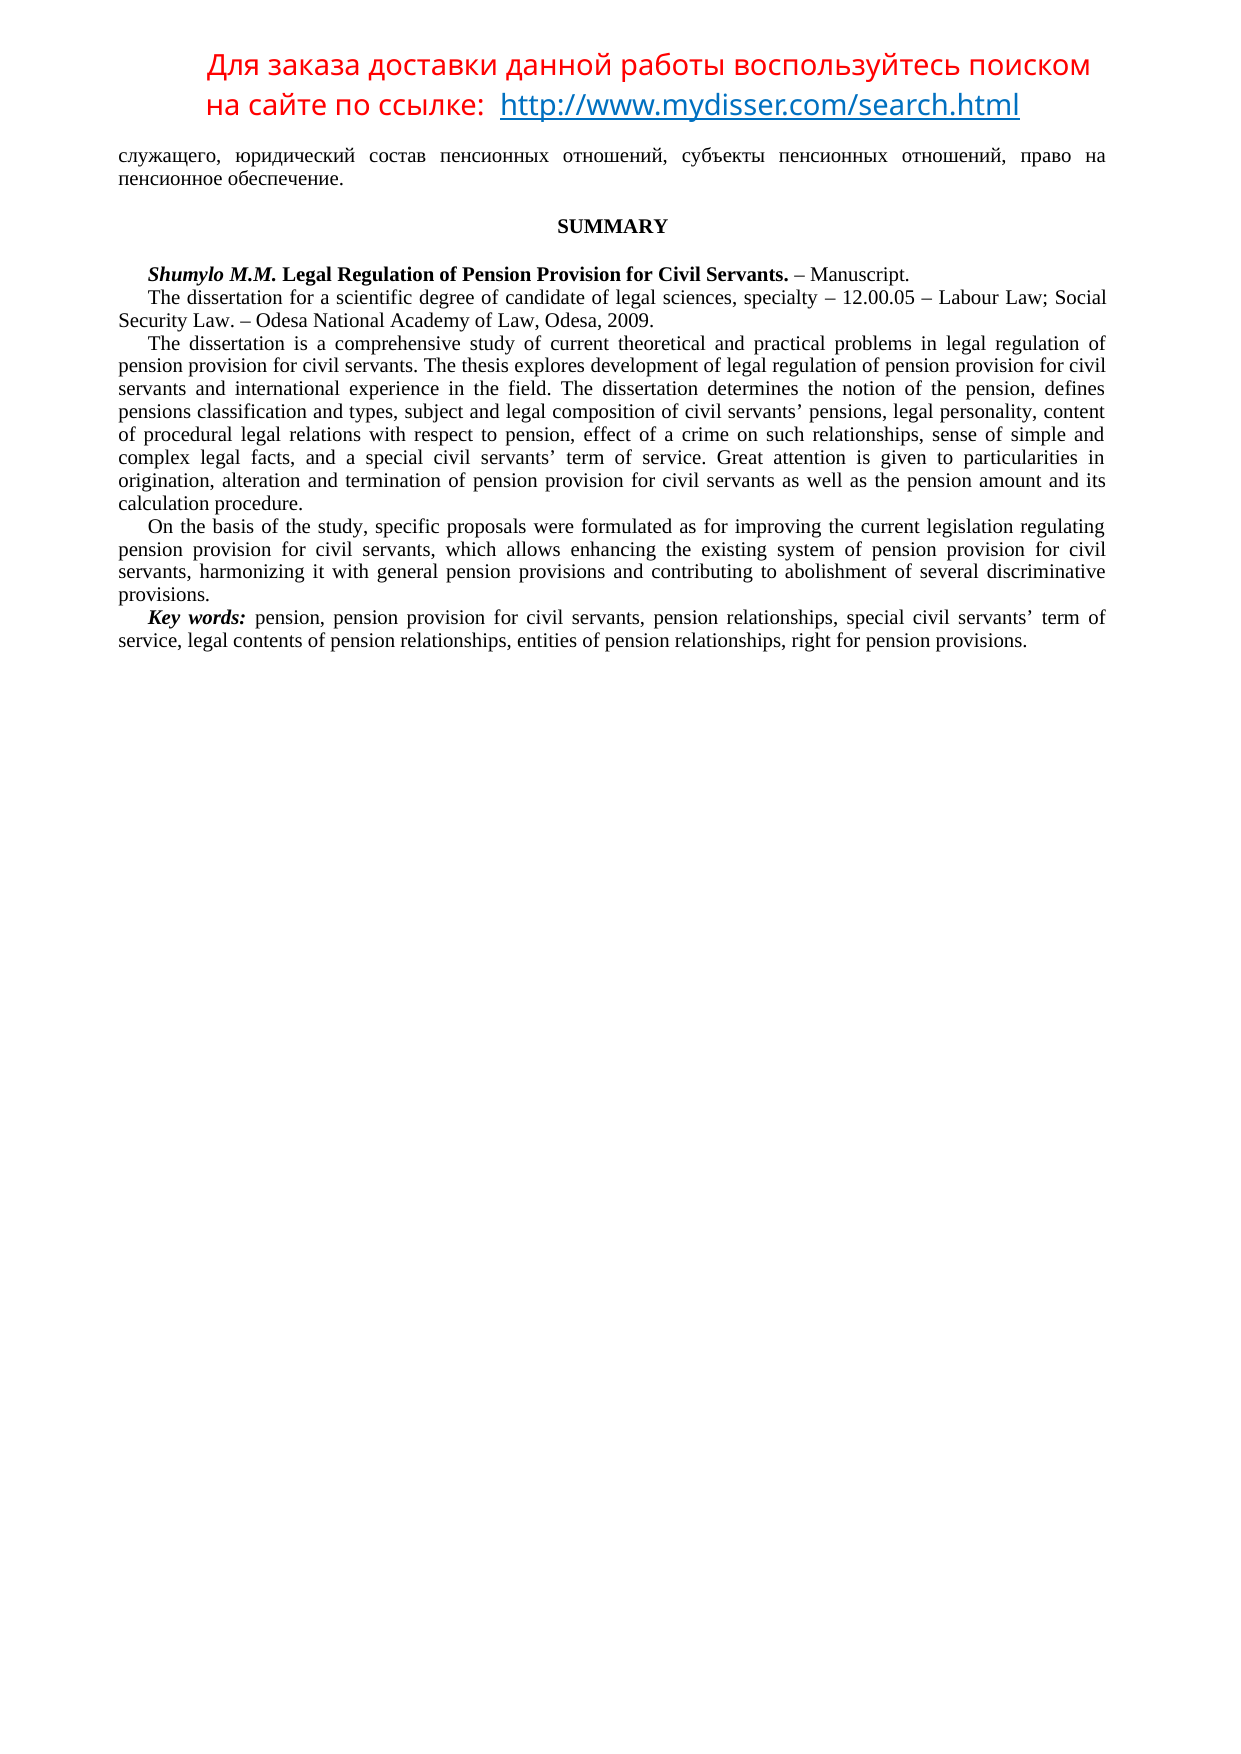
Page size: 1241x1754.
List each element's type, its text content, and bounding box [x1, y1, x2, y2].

text The dissertation for a scientific degree of candidate of legal sciences, specialty – 12.00.05 – Labour Law; Social Security Law. – Odesa National Academy of Law, Odesa, 2009. [118, 286, 1107, 332]
text Key words: pension, pension provision for civil servants, pension relationships, special civil servants’ term of service, legal contents of pension relationships, entities of pension relationships, right for pension provisions. [118, 606, 1107, 652]
text The dissertation is a comprehensive study of current theoretical and practical problems in legal regulation of pension provision for civil servants. The thesis explores development of legal regulation of pension provision for civil servants and international experience in the field. The dissertation determines the notion of the pension, defines pensions classification and types, subject and legal composition of civil servants’ pensions, legal personality, content of procedural legal relations with respect to pension, effect of a crime on such relationships, sense of simple and complex legal facts, and a special civil servants’ term of service. Great attention is given to particularities in origination, alteration and termination of pension provision for civil servants as well as the pension amount and its calculation procedure. [118, 332, 1107, 515]
text Shumylo M.M. Legal Regulation of Pension Provision for Civil Servants. – Manuscript. [118, 263, 1107, 286]
text служащего, юридический состав пенсионных отношений, субъекты пенсионных отношений, право на пенсионное обеспечение. [118, 144, 1107, 190]
text On the basis of the study, specific proposals were formulated as for improving the current legislation regulating pension provision for civil servants, which allows enhancing the existing system of pension provision for civil servants, harmonizing it with general pension provisions and contributing to abolishment of several discriminative provisions. [118, 515, 1107, 606]
text SUMMARY [118, 215, 1107, 238]
